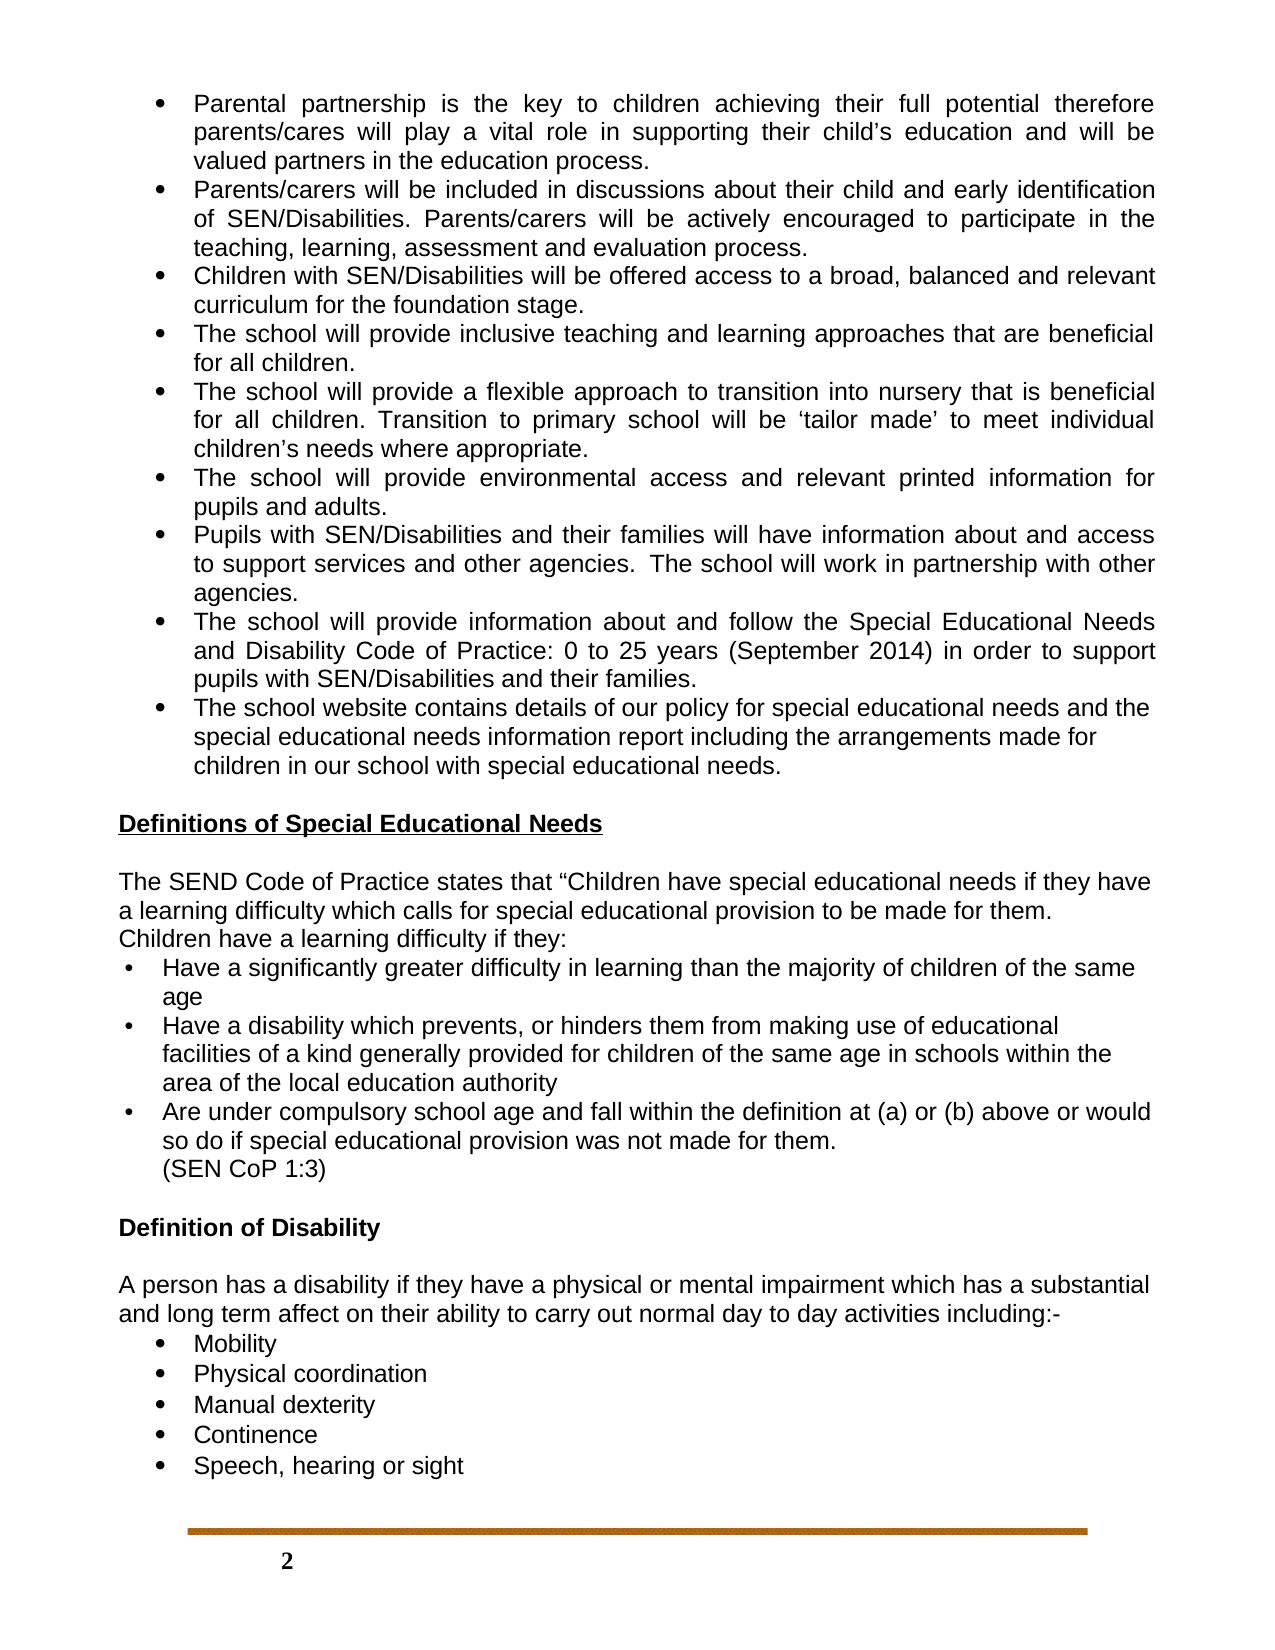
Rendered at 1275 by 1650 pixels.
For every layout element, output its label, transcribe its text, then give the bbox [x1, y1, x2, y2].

picture [187, 1528, 1088, 1535]
list Pupils with SEN/Disabilities and their families will have information about and access to support services and other agencies. The school will work in partnership with other agencies. [156, 520, 1157, 607]
list Speech, hearing or sight [156, 1450, 1169, 1481]
list Have a significantly greater difficulty in learning than the majority of children of the same age [124, 953, 1138, 1011]
list The school will provide a flexible approach to transition into nursery that is beneficial for all children. Transition to primary school will be ‘tailor made’ to meet individual children’s needs where appropriate. [156, 376, 1157, 463]
list Mobility [156, 1328, 1169, 1358]
list Are under compulsory school age and fall within the definition at (a) or (b) above or would so do if special educational provision was not made for them. [124, 1097, 1152, 1154]
list Parental partnership is the key to children achieving their full potential therefore parents/cares will play a vital role in supporting their child’s education and will be valued partners in the education process. [156, 88, 1157, 175]
list Have a disability which prevents, or hinders them from making use of educational facilities of a kind generally provided for children of the same age in schools within the area of the local education authority [124, 1011, 1114, 1097]
list The school will provide inclusive teaching and learning approaches that are beneficial for all children. [156, 319, 1156, 376]
list Manual dexterity [156, 1389, 1169, 1419]
list The school will provide information about and follow the Special Educational Needs and Disability Code of Practice: 0 to 25 years (September 2014) in order to support pupils with SEN/Disabilities and their families. [156, 607, 1157, 693]
list Children with SEN/Disabilities will be offered access to a broad, balanced and relevant curriculum for the foundation stage. [156, 261, 1157, 319]
text The SEND Code of Practice states that “Children have special educational needs if they have a learning difficulty which calls for special educational provision to be made for them. [118, 867, 1156, 924]
list The school website contains details of our policy for special educational needs and the special educational needs information report including the arrangements made for children in our school with special educational needs. [156, 693, 1154, 779]
list The school will provide environmental access and relevant printed information for pupils and adults. [156, 463, 1157, 520]
list Physical coordination [156, 1358, 1169, 1389]
subtitle Definitions of Special Educational Needs [118, 809, 1169, 837]
list Parents/carers will be included in discussions about their child and early identification of SEN/Disabilities. Parents/carers will be actively encouraged to participate in the teaching, learning, assessment and evaluation process. [156, 175, 1157, 261]
text Children have a learning difficulty if they: [118, 924, 1169, 953]
subtitle Definition of Disability [118, 1213, 1169, 1242]
text A person has a disability if they have a physical or mental impairment which has a substantial and long term affect on their ability to carry out normal day to day activities including:- [118, 1270, 1169, 1328]
text (SEN CoP 1:3) [162, 1154, 1169, 1183]
list Continence [156, 1419, 1169, 1450]
